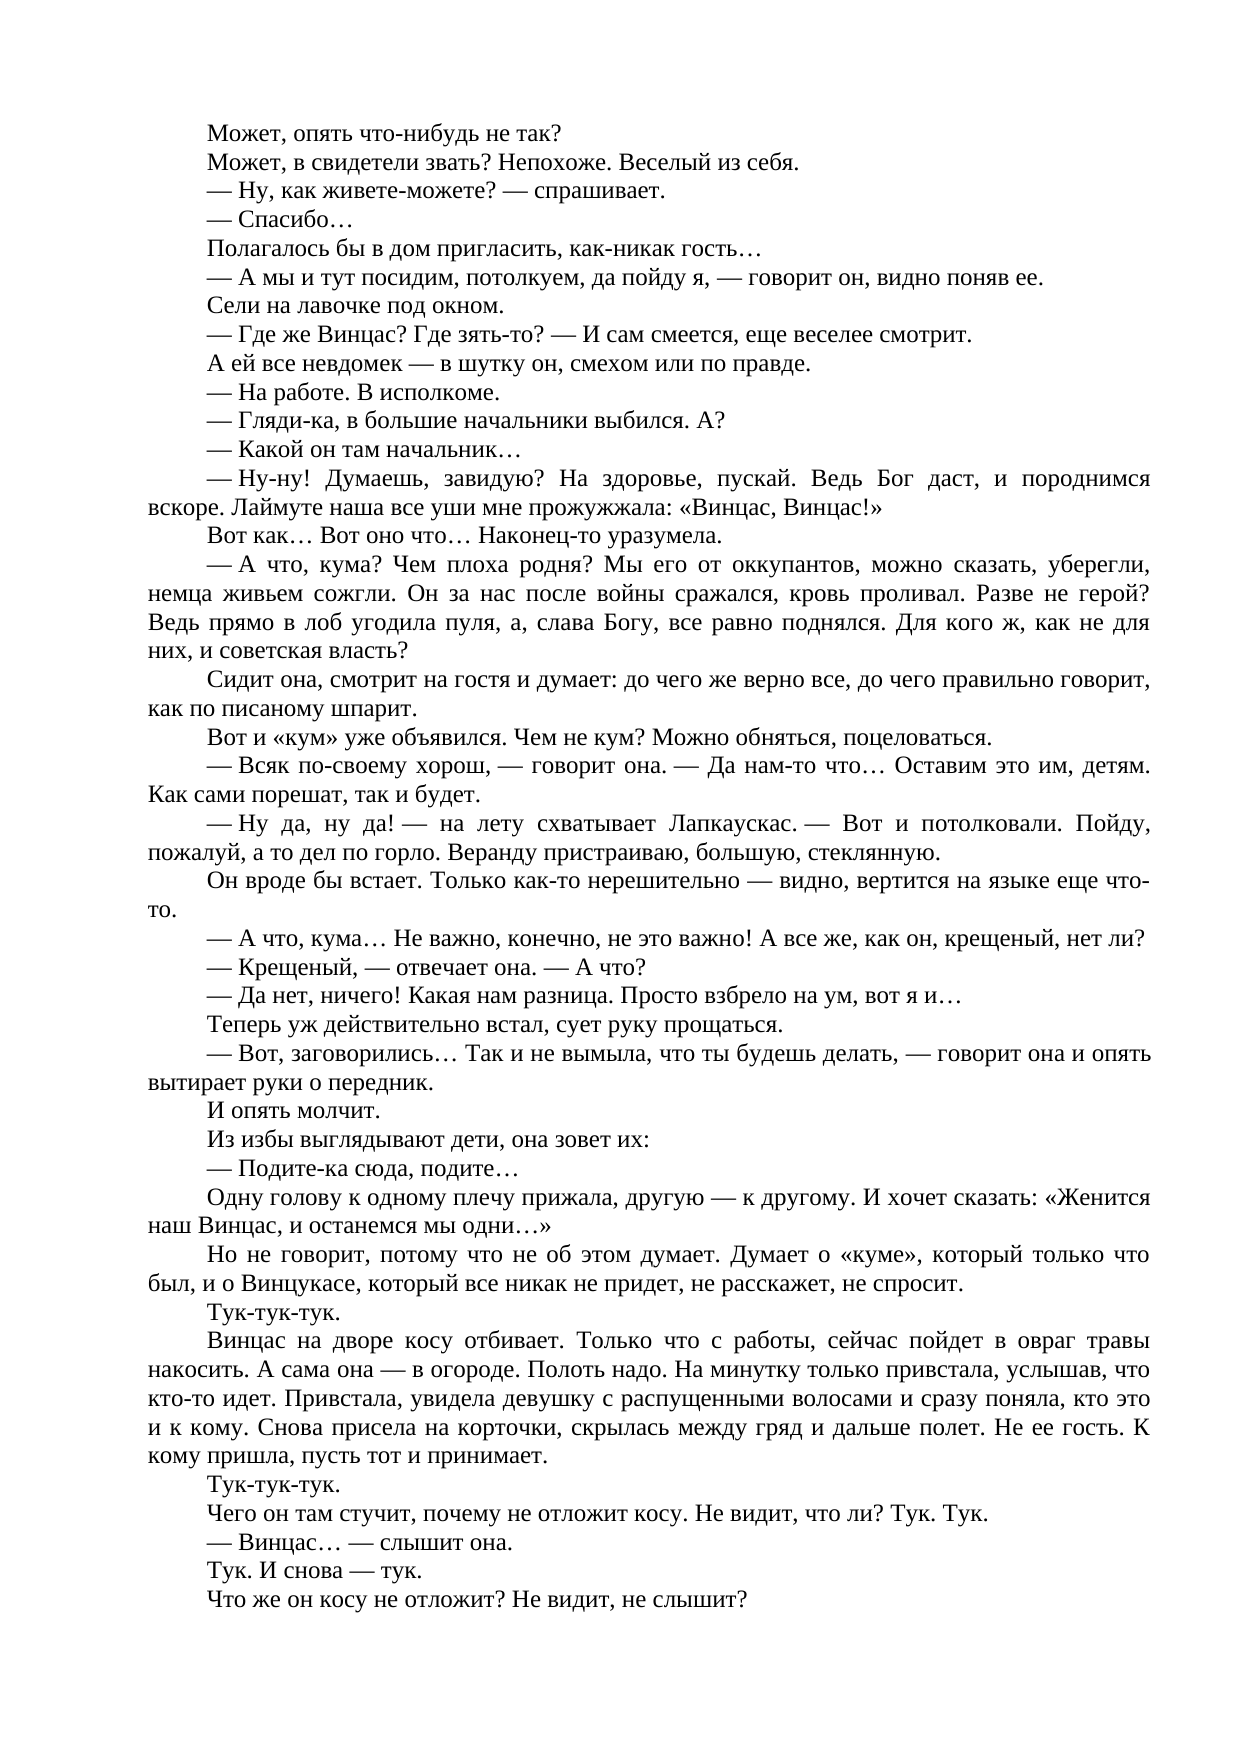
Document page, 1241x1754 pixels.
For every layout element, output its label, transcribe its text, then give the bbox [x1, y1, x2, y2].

text — На работе. В исполкоме. [148, 377, 1152, 406]
text Из избы выглядывают дети, она зовет их: [148, 1124, 1152, 1153]
text — А мы и тут посидим, потолкуем, да пойду я, — говорит он, видно поняв ее. [148, 262, 1152, 291]
text Теперь уж действительно встал, сует руку прощаться. [148, 1009, 1152, 1038]
text Вот как… Вот оно что… Наконец-то уразумела. [148, 521, 1152, 549]
text — Ну, как живете-можете? — спрашивает. [148, 176, 1152, 204]
text Тук-тук-тук. [148, 1297, 1152, 1326]
text Вот и «кум» уже объявился. Чем не кум? Можно обняться, поцеловаться. [148, 722, 1152, 751]
text Полагалось бы в дом пригласить, как-никак гость… [148, 233, 1152, 262]
text Тук. И снова — тук. [148, 1556, 1152, 1584]
text Сели на лавочке под окном. [148, 291, 1152, 319]
text Может, опять что-нибудь не так? [148, 118, 1152, 147]
text — Крещеный, — отвечает она. — А что? [148, 952, 1152, 981]
text Что же он косу не отложит? Не видит, не слышит? [148, 1584, 1152, 1613]
text Сидит она, смотрит на гостя и думает: до чего же верно все, до чего правильно говорит, как по писаному шпарит. [148, 664, 1152, 722]
text Винцас на дворе косу отбивает. Только что с работы, сейчас пойдет в овраг травы накосить. А сама она — в огороде. Полоть надо. На минутку только привстала, услышав, что кто-то идет. Привстала, увидела девушку с распущенными волосами и сразу поняла, кто это и к кому. Снова присела на корточки, скрылась между гряд и дальше полет. Не ее гость. К кому пришла, пусть тот и принимает. [148, 1326, 1152, 1469]
text Чего он там стучит, почему не отложит косу. Не видит, что ли? Тук. Тук. [148, 1498, 1152, 1527]
text — Ну да, ну да! — на лету схватывает Лапкаускас. — Вот и потолковали. Пойду, пожалуй, а то дел по горло. Веранду пристраиваю, большую, стеклянную. [148, 808, 1152, 866]
text А ей все невдомек — в шутку он, смехом или по правде. [148, 348, 1152, 377]
text — Какой он там начальник… [148, 434, 1152, 463]
text — Ну-ну! Думаешь, завидую? На здоровье, пускай. Ведь Бог даст, и породнимся вскоре. Лаймуте наша все уши мне прожужжала: «Винцас, Винцас!» [148, 463, 1152, 521]
text — А что, кума? Чем плоха родня? Мы его от оккупантов, можно сказать, уберегли, немца живьем сожгли. Он за нас после войны сражался, кровь проливал. Разве не герой? Ведь прямо в лоб угодила пуля, а, слава Богу, все равно поднялся. Для кого ж, как не для них, и советская власть? [148, 549, 1152, 664]
text Тук-тук-тук. [148, 1469, 1152, 1498]
text Может, в свидетели звать? Непохоже. Веселый из себя. [148, 147, 1152, 176]
text И опять молчит. [148, 1096, 1152, 1124]
text — Подите-ка сюда, подите… [148, 1153, 1152, 1182]
text Он вроде бы встает. Только как-то нерешительно — видно, вертится на языке еще что-то. [148, 866, 1152, 923]
text — Вот, заговорились… Так и не вымыла, что ты будешь делать, — говорит она и опять вытирает руки о передник. [148, 1038, 1152, 1096]
text — Спасибо… [148, 204, 1152, 233]
text — Да нет, ничего! Какая нам разница. Просто взбрело на ум, вот я и… [148, 981, 1152, 1009]
text — Винцас… — слышит она. [148, 1527, 1152, 1556]
text — Всяк по-своему хорош, — говорит она. — Да нам-то что… Оставим это им, детям. Как сами порешат, так и будет. [148, 751, 1152, 808]
text — Где же Винцас? Где зять-то? — И сам смеется, еще веселее смотрит. [148, 319, 1152, 348]
text — А что, кума… Не важно, конечно, не это важно! А все же, как он, крещеный, нет ли? [148, 923, 1152, 952]
text — Гляди-ка, в большие начальники выбился. А? [148, 406, 1152, 434]
text Но не говорит, потому что не об этом думает. Думает о «куме», который только что был, и о Винцукасе, который все никак не придет, не расскажет, не спросит. [148, 1239, 1152, 1297]
text Одну голову к одному плечу прижала, другую — к другому. И хочет сказать: «Женится наш Винцас, и останемся мы одни…» [148, 1182, 1152, 1239]
